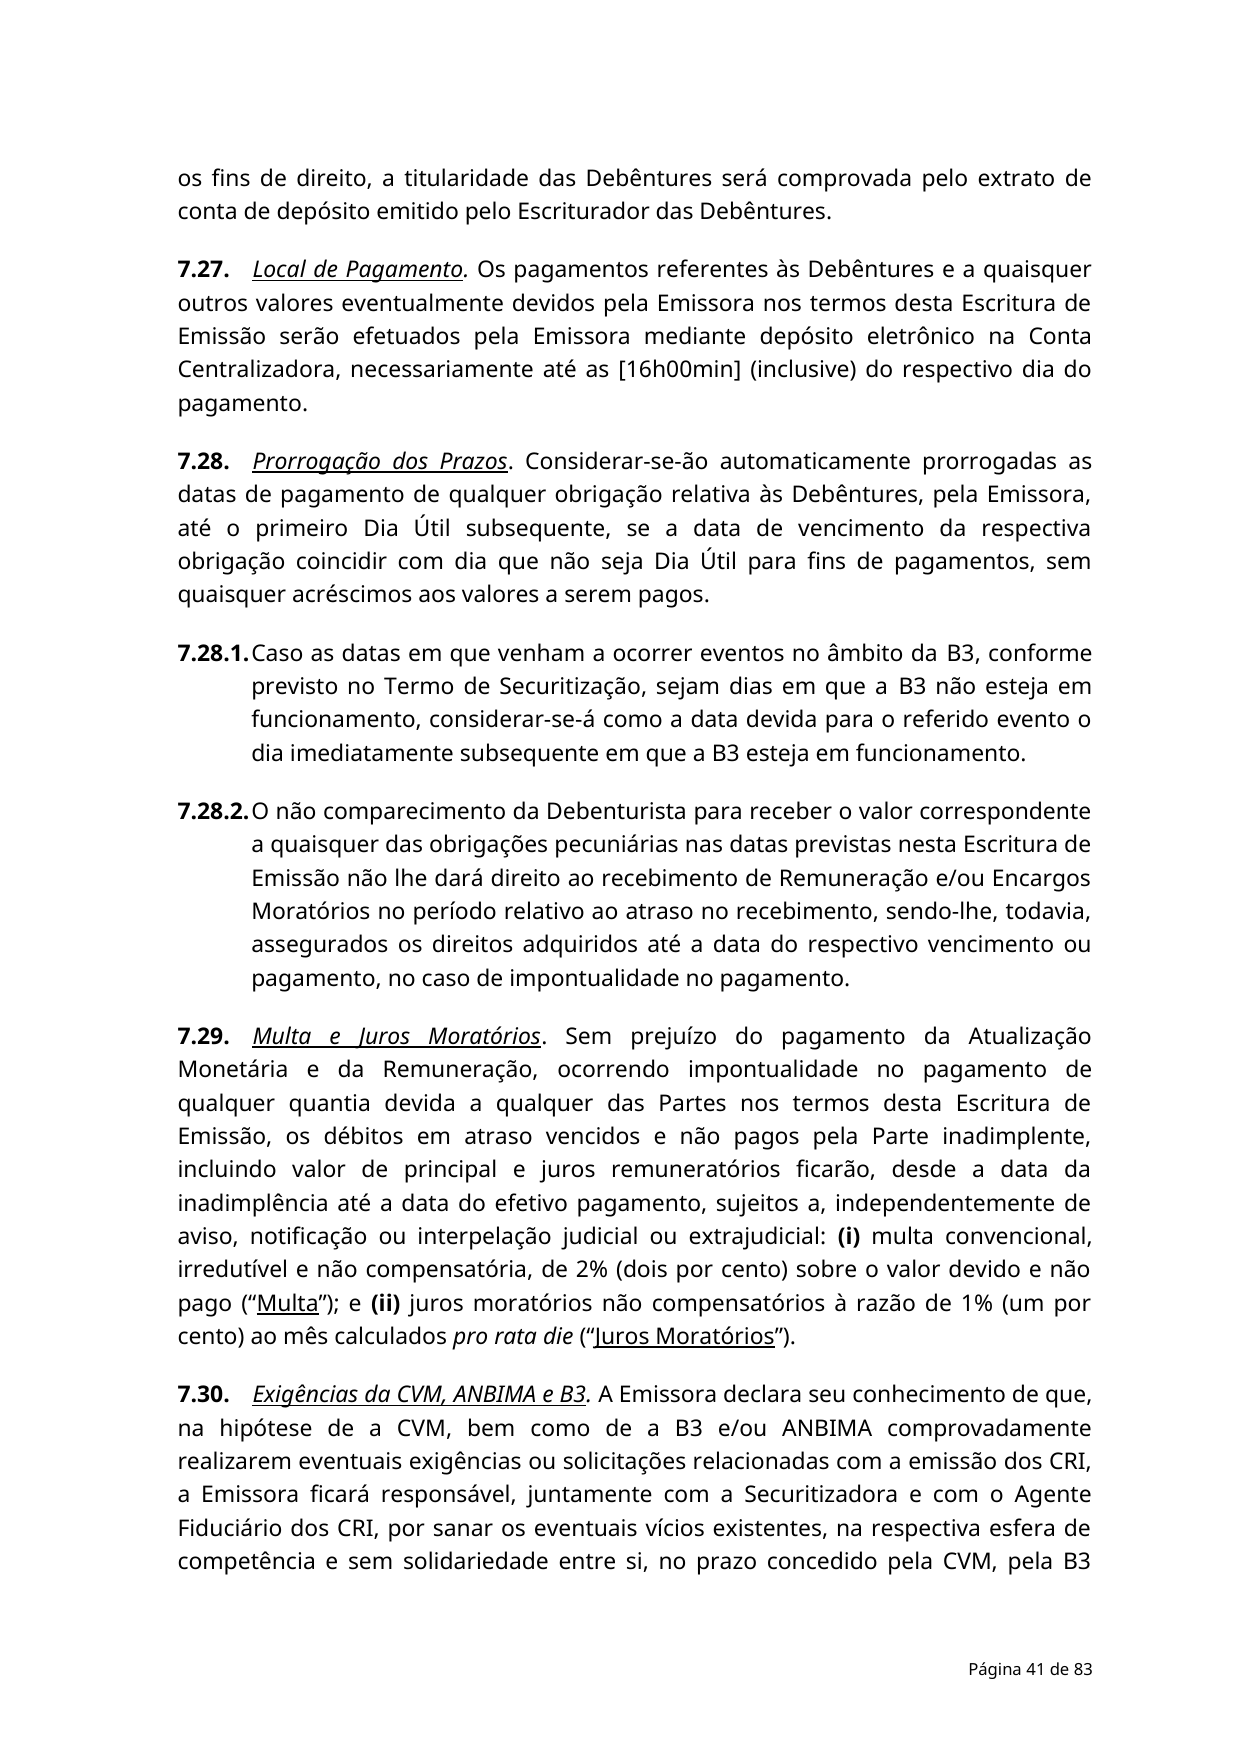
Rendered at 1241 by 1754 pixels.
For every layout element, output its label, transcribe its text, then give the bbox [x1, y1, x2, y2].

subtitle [177, 159, 1092, 226]
subtitle O não comparecimento da Debenturista para receber o valor correspondente a quaisquer das obrigações pecuniárias nas datas previstas nesta Escritura de Emissão não lhe dará direito ao recebimento de Remuneração e/ou Encargos Moratórios no período relativo ao atraso no recebimento, sendo-lhe, todavia, assegurados os direitos adquiridos até a data do respectivo vencimento ou pagamento, no caso de impontualidade no pagamento. [177, 793, 1092, 993]
subtitle Multa e Juros Moratórios. Sem prejuízo do pagamento da Atualização Monetária e da Remuneração, ocorrendo impontualidade no pagamento de qualquer quantia devida a qualquer das Partes nos termos desta Escritura de Emissão, os débitos em atraso vencidos e não pagos pela Parte inadimplente, incluindo valor de principal e juros remuneratórios ficarão, desde a data da inadimplência até a data do efetivo pagamento, sujeitos a, independentemente de aviso, notificação ou interpelação judicial ou extrajudicial: (i) multa convencional, irredutível e não compensatória, de 2% (dois por cento) sobre o valor devido e não pago (“Multa”); e (ii) juros moratórios não compensatórios à razão de 1% (um por cento) ao mês calculados pro rata die (“Juros Moratórios”). [177, 1018, 1092, 1351]
subtitle Caso as datas em que venham a ocorrer eventos no âmbito da B3, conforme previsto no Termo de Securitização, sejam dias em que a B3 não esteja em funcionamento, considerar-se-á como a data devida para o referido evento o dia imediatamente subsequente em que a B3 esteja em funcionamento. [177, 634, 1092, 768]
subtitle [177, 1376, 1092, 1576]
subtitle Prorrogação dos Prazos. Considerar-se-ão automaticamente prorrogadas as datas de pagamento de qualquer obrigação relativa às Debêntures, pela Emissora, até o primeiro Dia Útil subsequente, se a data de vencimento da respectiva obrigação coincidir com dia que não seja Dia Útil para fins de pagamentos, sem quaisquer acréscimos aos valores a serem pagos. [177, 443, 1092, 609]
subtitle Local de Pagamento. Os pagamentos referentes às Debêntures e a quaisquer outros valores eventualmente devidos pela Emissora nos termos desta Escritura de Emissão serão efetuados pela Emissora mediante depósito eletrônico na Conta Centralizadora, necessariamente até as [16h00min] (inclusive) do respectivo dia do pagamento. [177, 251, 1092, 418]
